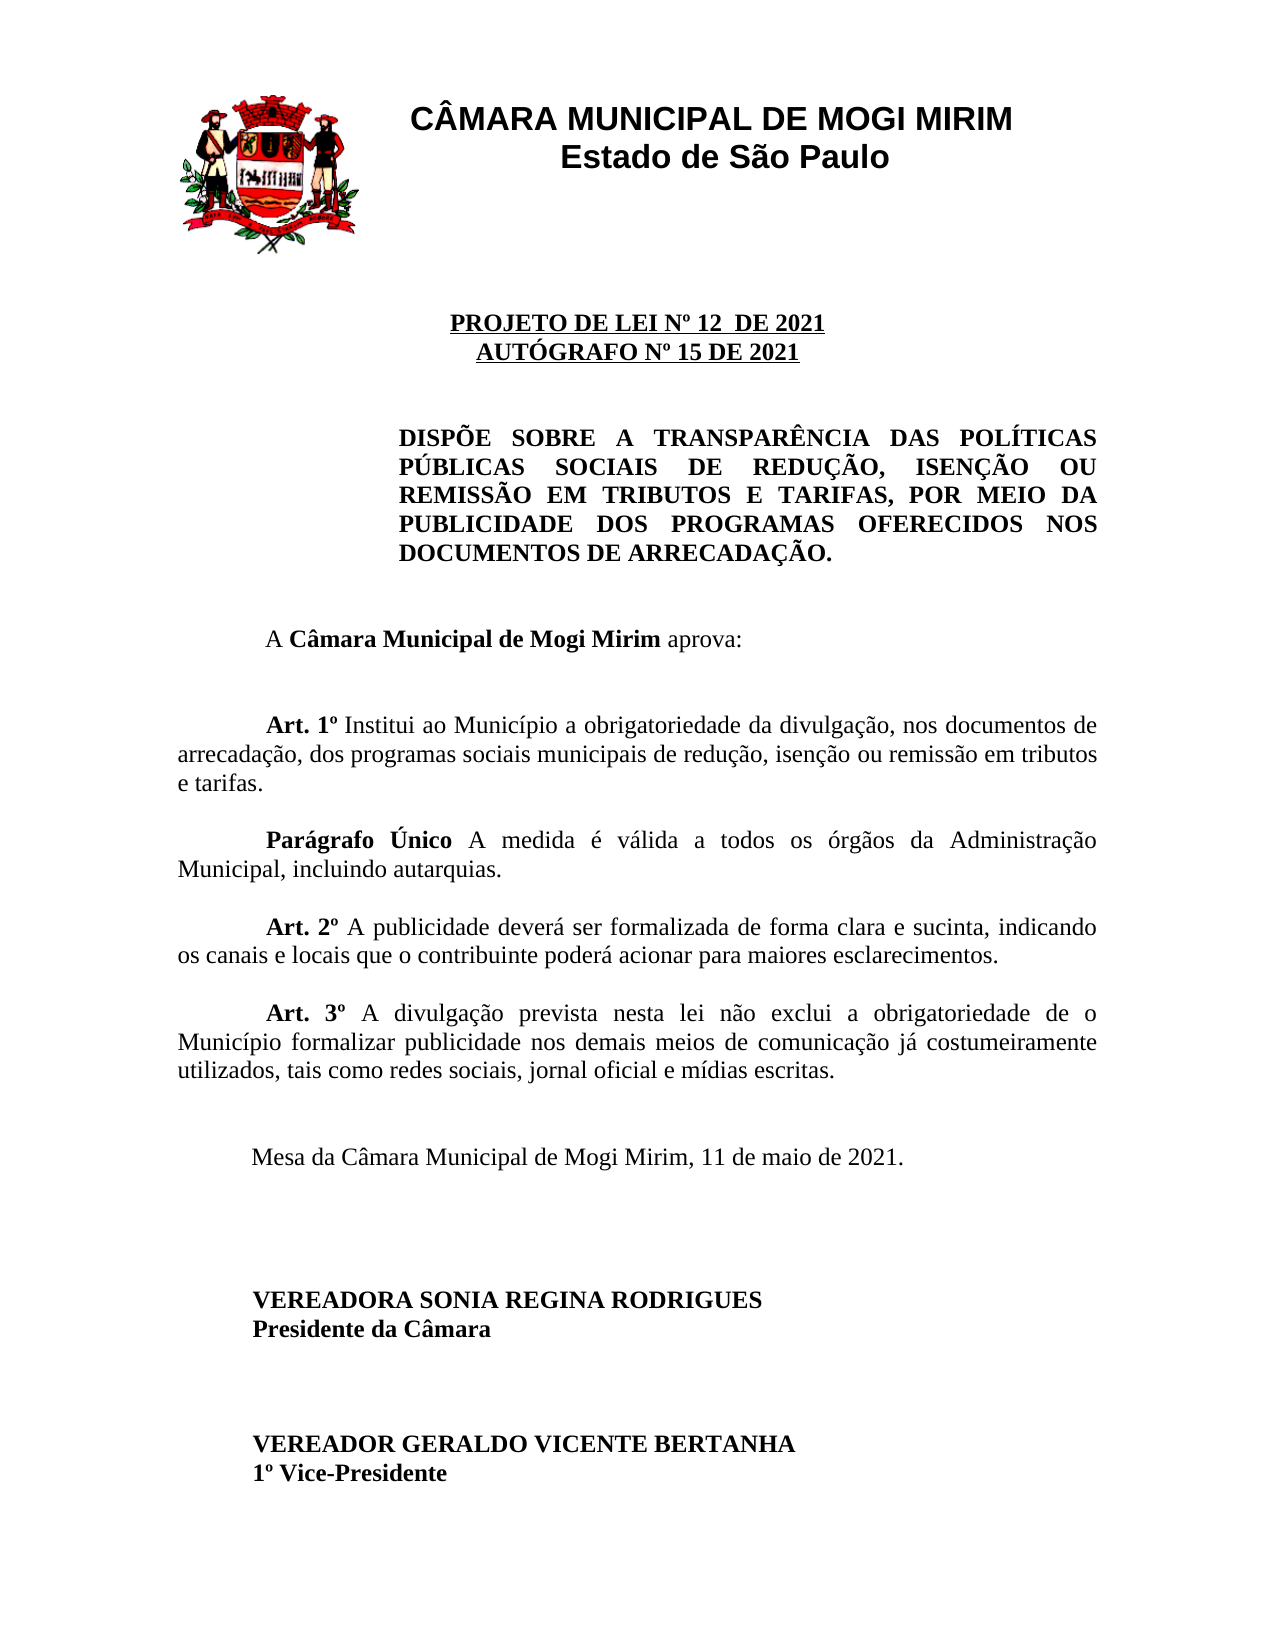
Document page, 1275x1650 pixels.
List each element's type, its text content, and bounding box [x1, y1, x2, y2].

text Art. 1º Institui ao Município a obrigatoriedade da divulgação, nos documentos de arrecadação, dos programas sociais municipais de redução, isenção ou remissão em tributos e tarifas. [177, 710, 1098, 797]
text AUTÓGRAFO Nº 15 DE 2021 [177, 337, 1098, 365]
text Art. 2º A publicidade deverá ser formalizada de forma clara e sucinta, indicando os canais e locais que o contribuinte poderá acionar para maiores esclarecimentos. [177, 912, 1098, 969]
text DISPÕE SOBRE A TRANSPARÊNCIA DAS POLÍTICAS PÚBLICAS SOCIAIS DE REDUÇÃO, ISENÇÃO OU REMISSÃO EM TRIBUTOS E TARIFAS, POR MEIO DA PUBLICIDADE DOS PROGRAMAS OFERECIDOS NOS DOCUMENTOS DE ARRECADAÇÃO. [398, 423, 1098, 567]
text Art. 3º A divulgação prevista nesta lei não exclui a obrigatoriedade de o Município formalizar publicidade nos demais meios de comunicação já costumeiramente utilizados, tais como redes sociais, jornal oficial e mídias escritas. [177, 998, 1098, 1084]
text Presidente da Câmara [252, 1314, 1098, 1343]
picture [179, 95, 360, 255]
text Mesa da Câmara Municipal de Mogi Mirim, 11 de maio de 2021. [177, 1142, 1098, 1170]
text VEREADORA SONIA REGINA RODRIGUES [252, 1285, 1098, 1314]
text VEREADOR GERALDO VICENTE BERTANHA [252, 1429, 1098, 1458]
text A Câmara Municipal de Mogi Mirim aprova: [177, 624, 1098, 653]
text Parágrafo Único A medida é válida a todos os órgãos da Administração Municipal, incluindo autarquias. [177, 825, 1098, 883]
text PROJETO DE LEI Nº 12 DE 2021 [177, 308, 1098, 337]
text 1º Vice-Presidente [252, 1458, 1098, 1487]
